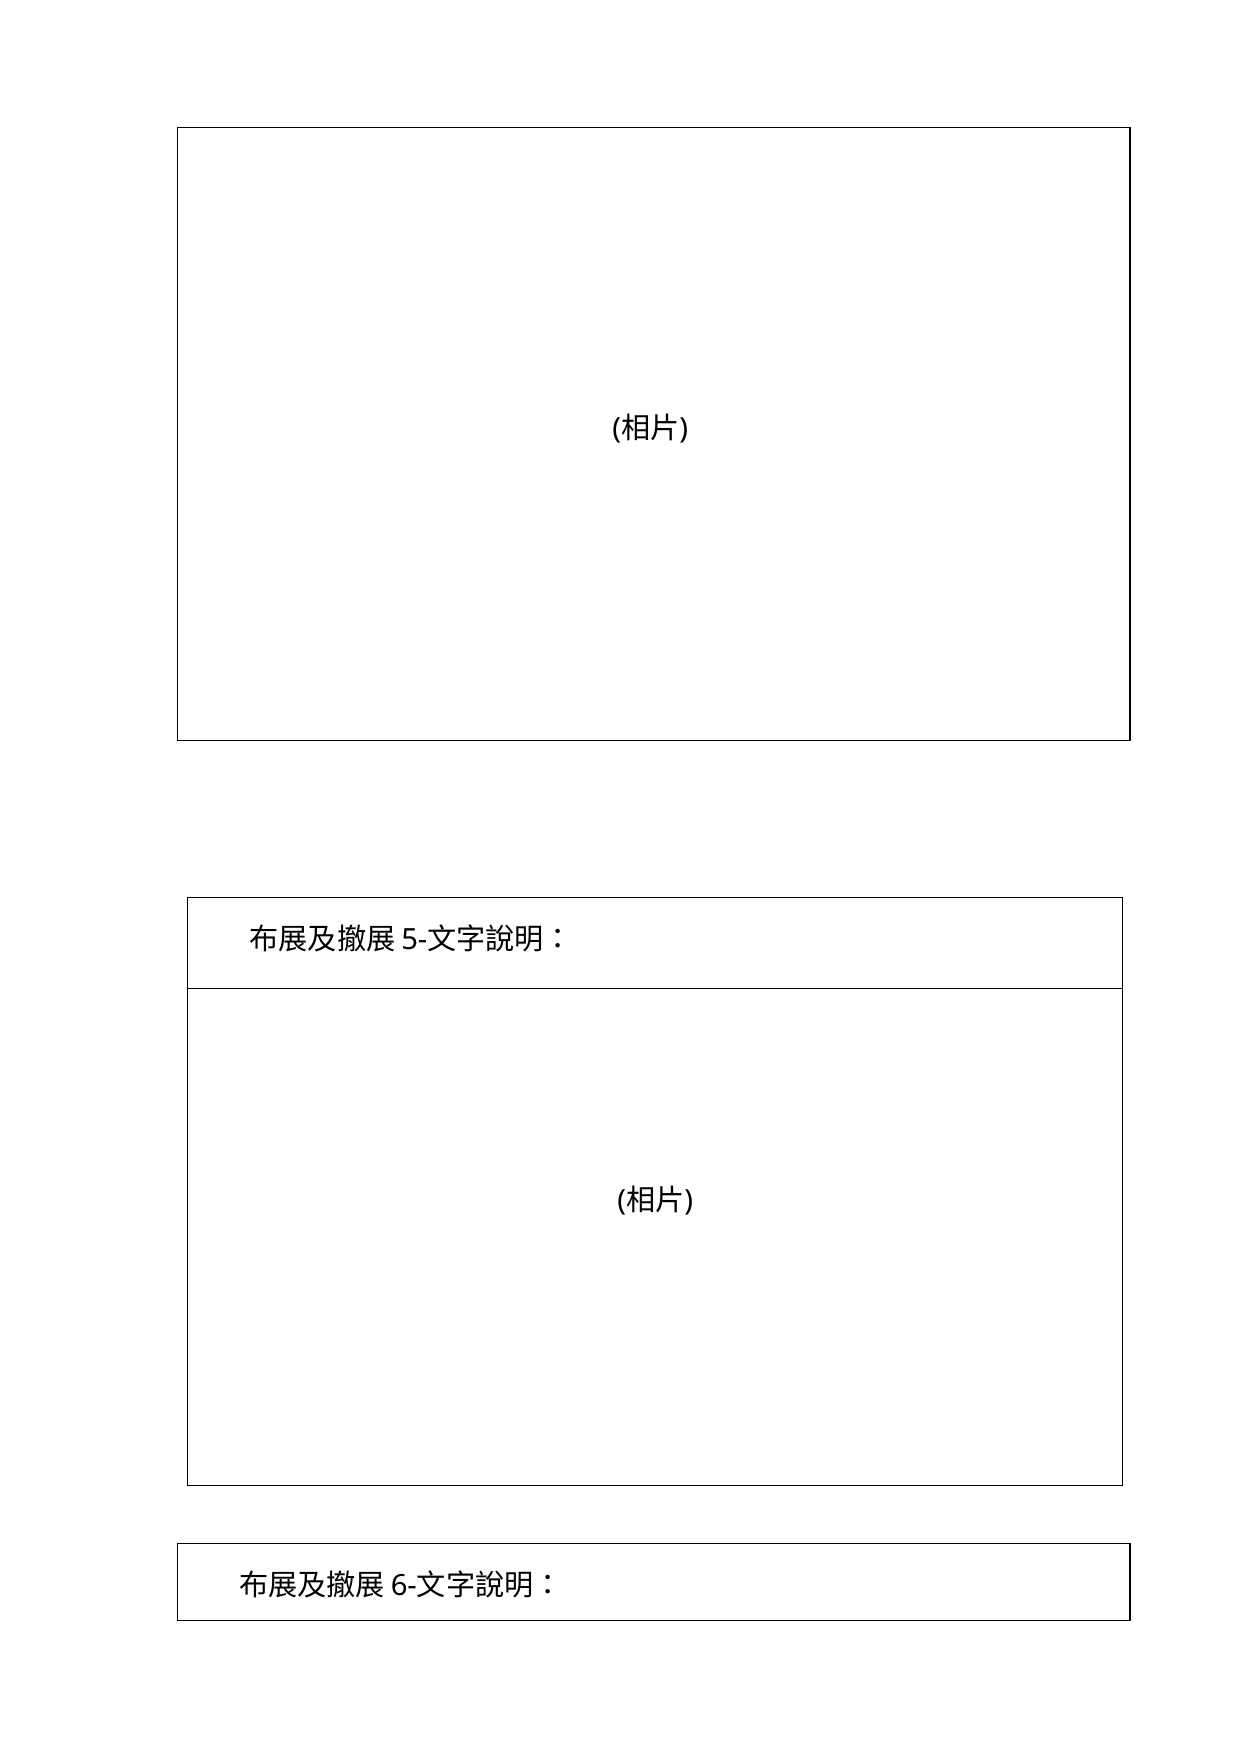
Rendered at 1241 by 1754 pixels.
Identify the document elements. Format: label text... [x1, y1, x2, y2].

table_cell (相片) [188, 989, 1122, 1484]
table_cell (相片) [178, 128, 1129, 740]
table_header 布展及撤展5-文字說明： [188, 898, 1122, 987]
table_header 布展及撤展6-文字說明： [178, 1544, 1129, 1620]
